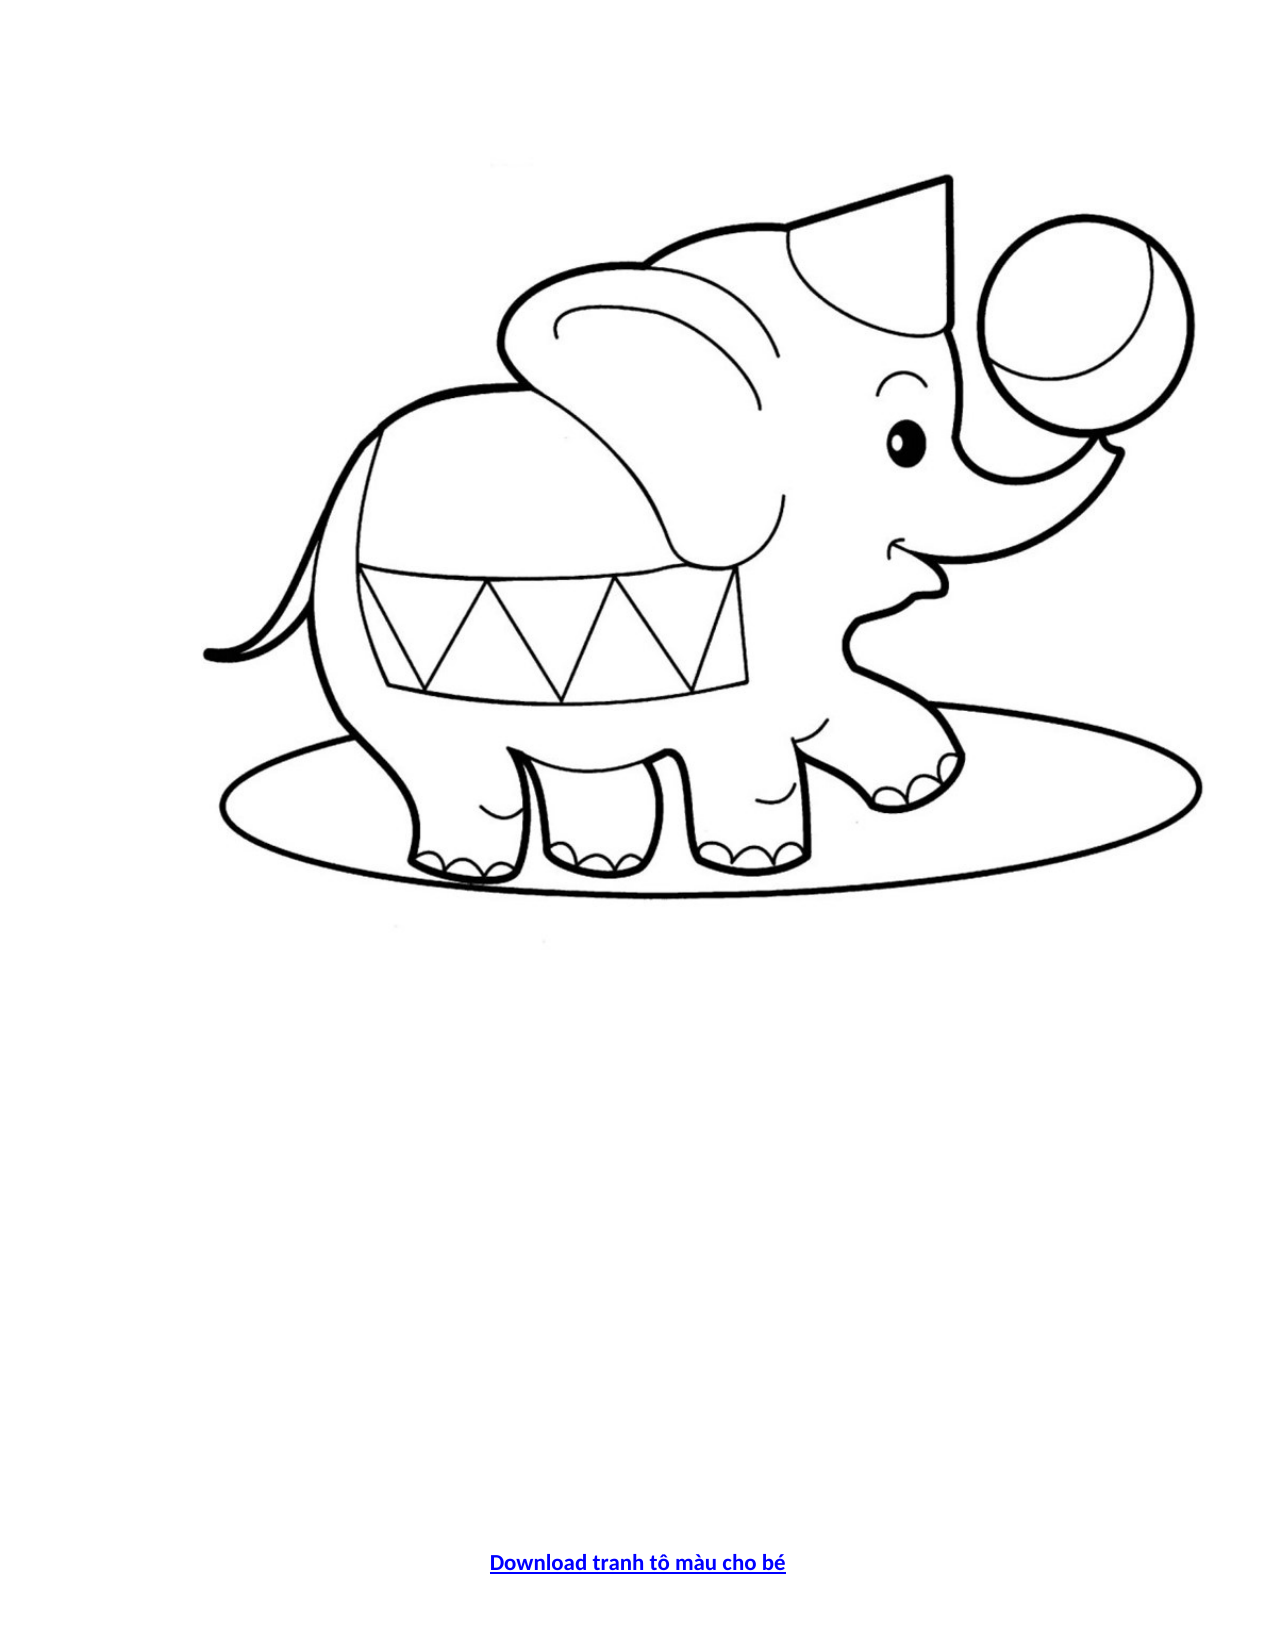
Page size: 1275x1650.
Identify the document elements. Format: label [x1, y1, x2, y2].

picture [150, 150, 1213, 960]
